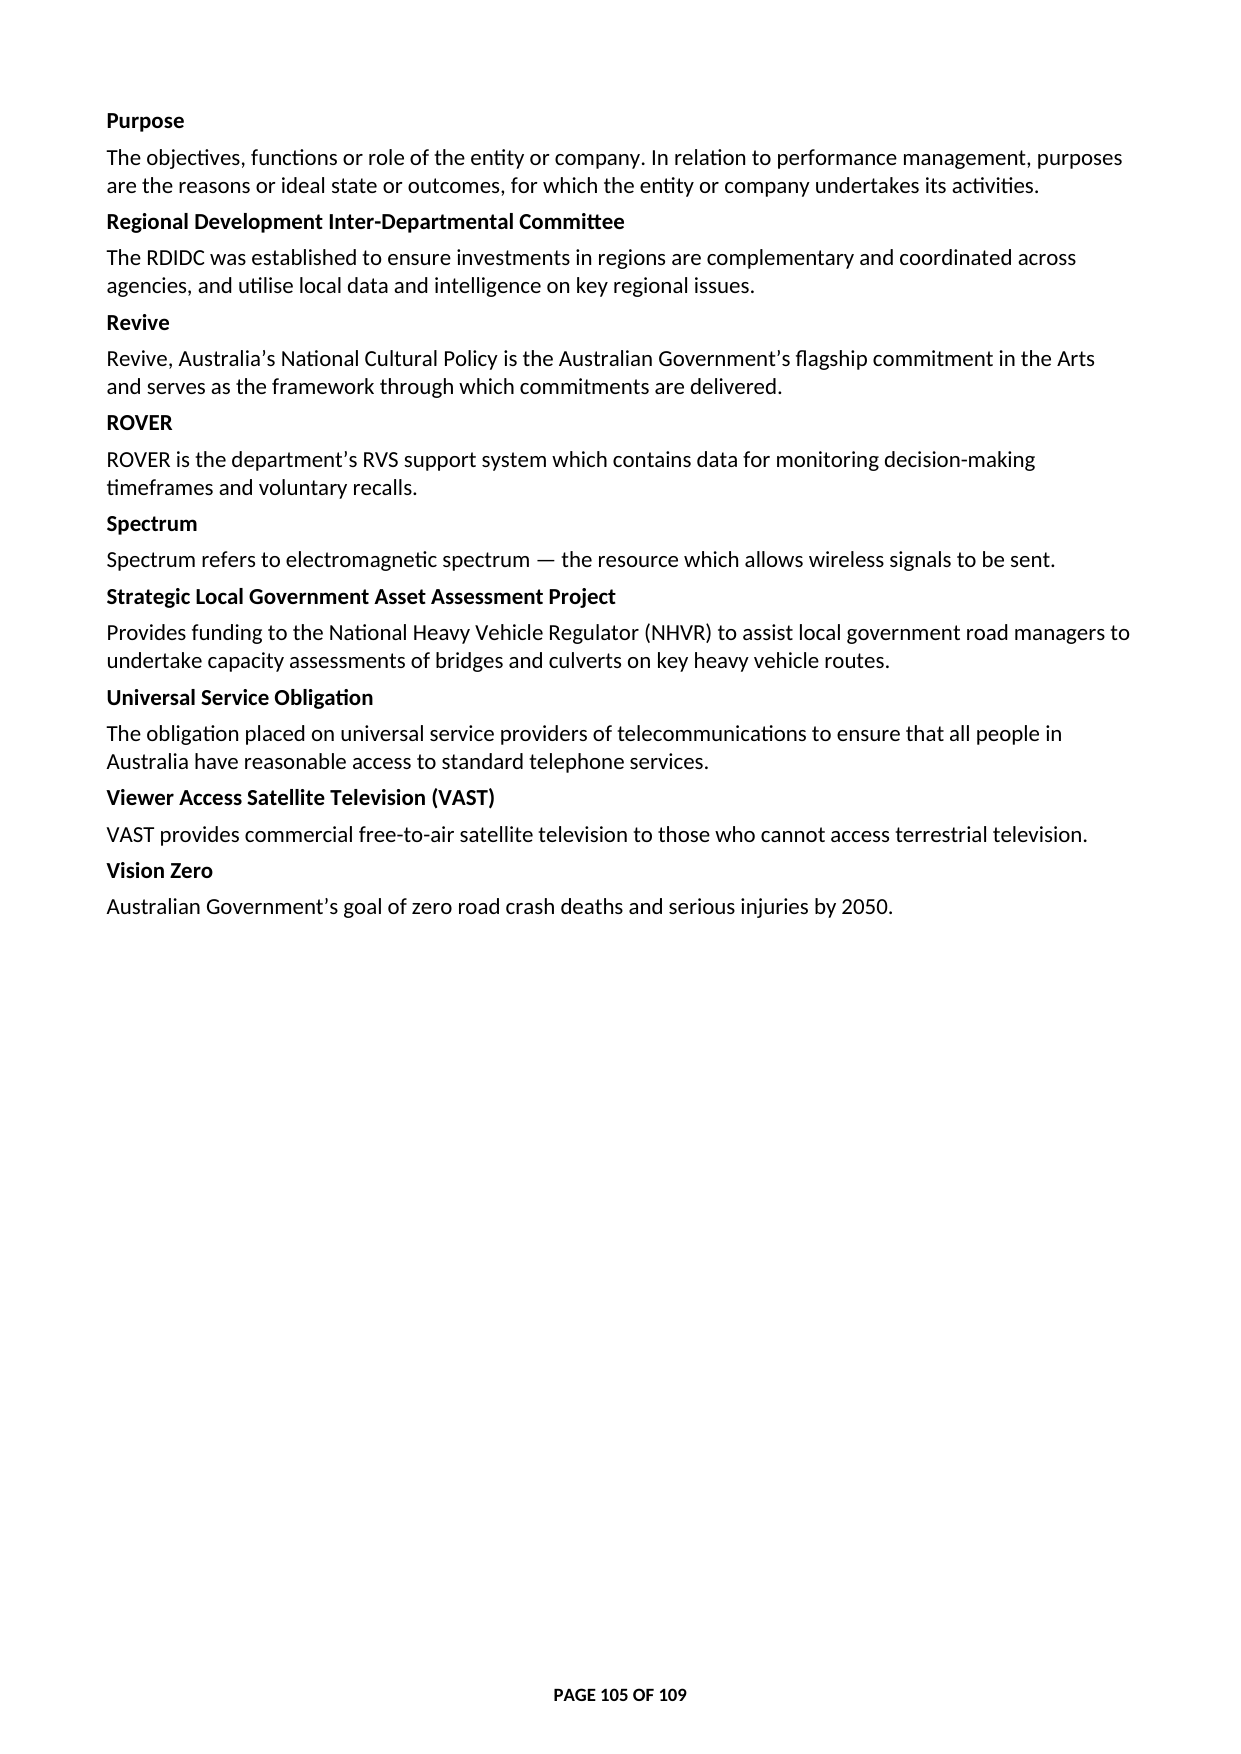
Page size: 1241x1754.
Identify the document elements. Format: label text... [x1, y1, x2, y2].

text VAST provides commercial free-to-air satellite television to those who cannot access terrestrial television. [106, 820, 1134, 848]
text ROVER is the department’s RVS support system which contains data for monitoring decision-making timeframes and voluntary recalls. [106, 445, 1134, 501]
text Revive, Australia’s National Cultural Policy is the Australian Government’s flagship commitment in the Arts and serves as the framework through which commitments are delivered. [106, 344, 1134, 400]
text The RDIDC was established to ensure investments in regions are complementary and coordinated across agencies, and utilise local data and intelligence on key regional issues. [106, 243, 1134, 299]
text ROVER [106, 408, 1134, 437]
text Spectrum [106, 509, 1134, 537]
text Provides funding to the National Heavy Vehicle Regulator (NHVR) to assist local government road managers to undertake capacity assessments of bridges and culverts on key heavy vehicle routes. [106, 618, 1134, 674]
text Viewer Access Satellite Television (VAST) [106, 783, 1134, 811]
text Strategic Local Government Asset Assessment Project [106, 582, 1134, 610]
text Regional Development Inter-Departmental Committee [106, 207, 1134, 235]
text Australian Government’s goal of zero road crash deaths and serious injuries by 2050. [106, 892, 1134, 921]
text Purpose [106, 106, 1134, 134]
text Revive [106, 308, 1134, 336]
text The objectives, functions or role of the entity or company. In relation to performance management, purposes are the reasons or ideal state or outcomes, for which the entity or company undertakes its activities. [106, 143, 1134, 199]
text The obligation placed on universal service providers of telecommunications to ensure that all people in Australia have reasonable access to standard telephone services. [106, 719, 1134, 775]
text Spectrum refers to electromagnetic spectrum — the resource which allows wireless signals to be sent. [106, 546, 1134, 574]
text Vision Zero [106, 856, 1134, 884]
text Universal Service Obligation [106, 683, 1134, 711]
